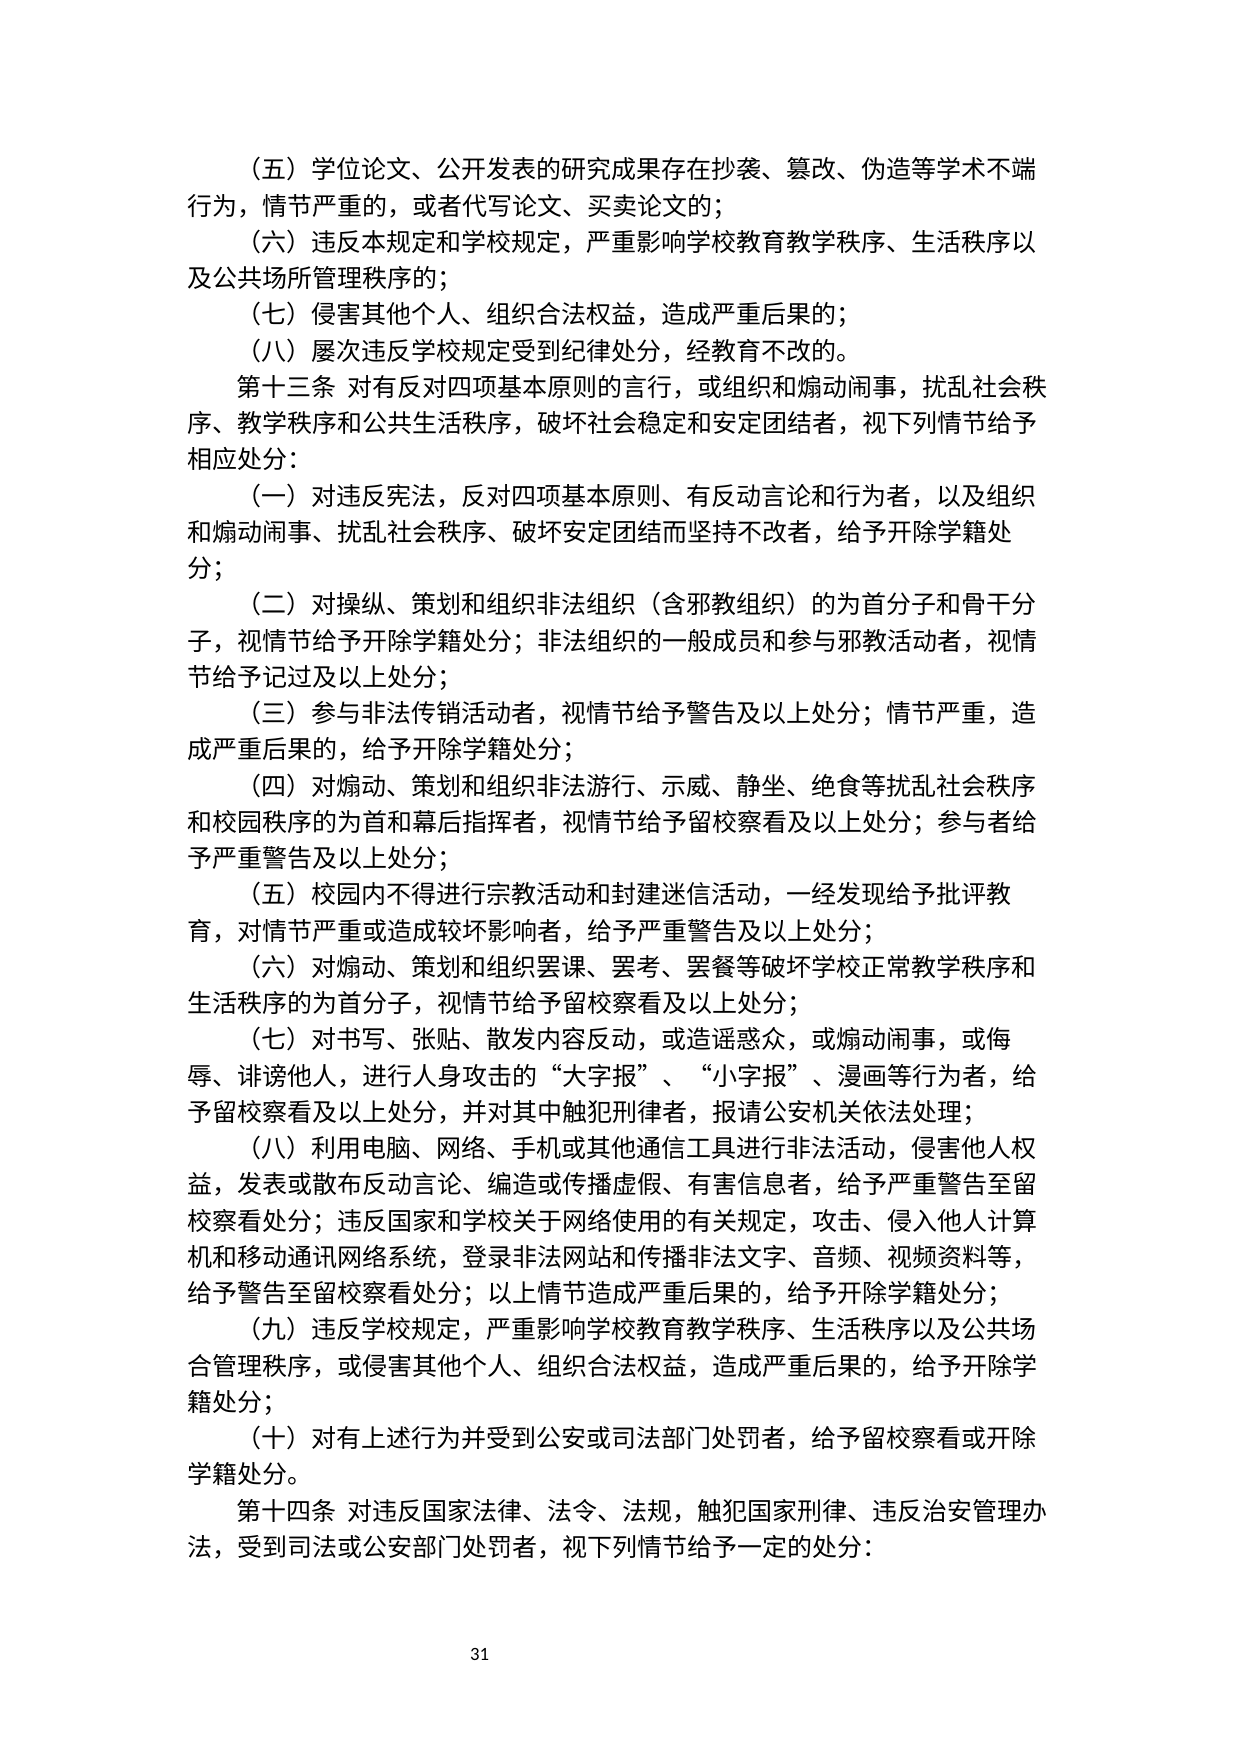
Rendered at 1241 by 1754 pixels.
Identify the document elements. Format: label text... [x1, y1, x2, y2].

text （七）侵害其他个人、组织合法权益，造成严重后果的； [187, 295, 1053, 331]
text （一）对违反宪法，反对四项基本原则、有反动言论和行为者，以及组织和煽动闹事、扰乱社会秩序、破坏安定团结而坚持不改者，给予开除学籍处分； [187, 476, 1053, 585]
text （九）违反学校规定，严重影响学校教育教学秩序、生活秩序以及公共场合管理秩序，或侵害其他个人、组织合法权益，造成严重后果的，给予开除学籍处分； [187, 1310, 1053, 1419]
text （六）对煽动、策划和组织罢课、罢考、罢餐等破坏学校正常教学秩序和生活秩序的为首分子，视情节给予留校察看及以上处分； [187, 947, 1053, 1020]
text （八）屡次违反学校规定受到纪律处分，经教育不改的。 [187, 331, 1053, 367]
text （十）对有上述行为并受到公安或司法部门处罚者，给予留校察看或开除学籍处分。 [187, 1419, 1053, 1491]
text （六）违反本规定和学校规定，严重影响学校教育教学秩序、生活秩序以及公共场所管理秩序的； [187, 222, 1053, 295]
text （二）对操纵、策划和组织非法组织（含邪教组织）的为首分子和骨干分子，视情节给予开除学籍处分；非法组织的一般成员和参与邪教活动者，视情节给予记过及以上处分； [187, 585, 1053, 694]
text （四）对煽动、策划和组织非法游行、示威、静坐、绝食等扰乱社会秩序和校园秩序的为首和幕后指挥者，视情节给予留校察看及以上处分；参与者给予严重警告及以上处分； [187, 766, 1053, 875]
text （八）利用电脑、网络、手机或其他通信工具进行非法活动，侵害他人权益，发表或散布反动言论、编造或传播虚假、有害信息者，给予严重警告至留校察看处分；违反国家和学校关于网络使用的有关规定，攻击、侵入他人计算机和移动通讯网络系统，登录非法网站和传播非法文字、音频、视频资料等，给予警告至留校察看处分；以上情节造成严重后果的，给予开除学籍处分； [187, 1129, 1053, 1310]
text 第十三条 对有反对四项基本原则的言行，或组织和煽动闹事，扰乱社会秩序、教学秩序和公共生活秩序，破坏社会稳定和安定团结者，视下列情节给予相应处分： [187, 367, 1053, 476]
text （三）参与非法传销活动者，视情节给予警告及以上处分；情节严重，造成严重后果的，给予开除学籍处分； [187, 694, 1053, 766]
text （五）校园内不得进行宗教活动和封建迷信活动，一经发现给予批评教育，对情节严重或造成较坏影响者，给予严重警告及以上处分； [187, 875, 1053, 947]
text 第十四条 对违反国家法律、法令、法规，触犯国家刑律、违反治安管理办法，受到司法或公安部门处罚者，视下列情节给予一定的处分： [187, 1491, 1053, 1564]
text （七）对书写、张贴、散发内容反动，或造谣惑众，或煽动闹事，或侮辱、诽谤他人，进行人身攻击的“大字报”、“小字报”、漫画等行为者，给予留校察看及以上处分，并对其中触犯刑律者，报请公安机关依法处理； [187, 1020, 1053, 1129]
text （五）学位论文、公开发表的研究成果存在抄袭、篡改、伪造等学术不端行为，情节严重的，或者代写论文、买卖论文的； [187, 150, 1053, 222]
